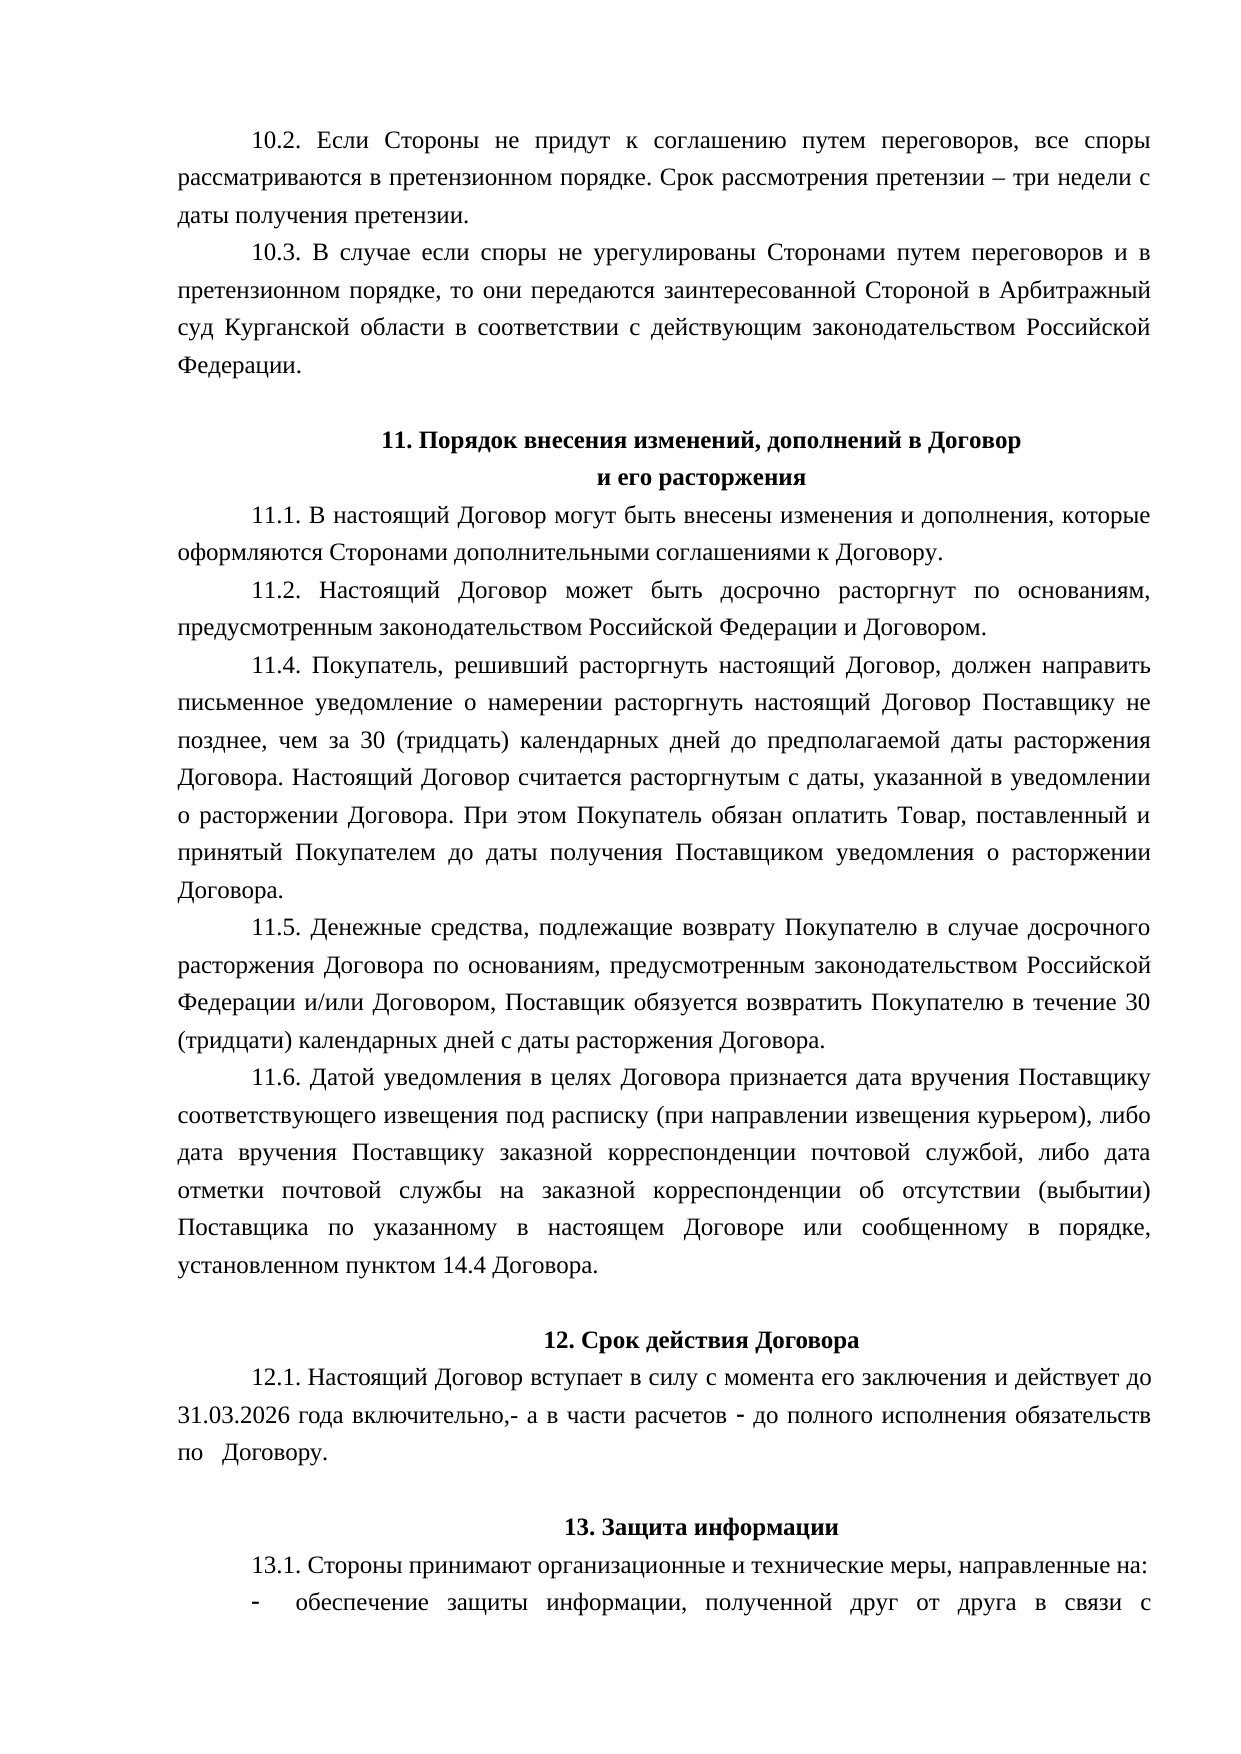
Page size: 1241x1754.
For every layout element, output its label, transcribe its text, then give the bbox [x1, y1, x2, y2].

text 11.6. Датой уведомления в целях Договора признается дата вручения Поставщику соответствующего извещения под расписку (при направлении извещения курьером), либо дата вручения Поставщику заказной корреспонденции почтовой службой, либо дата отметки почтовой службы на заказной корреспонденции об отсутствии (выбытии) Поставщика по указанному в настоящем Договоре или сообщенному в порядке, установленном пунктом 14.4 Договора. [177, 1056, 1152, 1281]
text 11.2. Настоящий Договор может быть досрочно расторгнут по основаниям, предусмотренным законодательством Российской Федерации и Договором. [177, 568, 1152, 643]
text 12.1. Настоящий Договор вступает в силу с момента его заключения и действует до 31.03.2026 года включительно,- а в части расчетов до полного исполнения обязательств по Договору. [177, 1356, 1152, 1468]
text 13. Защита информации [177, 1506, 1152, 1543]
text 10.2. Если Стороны не придут к соглашению путем переговоров, все споры рассматриваются в претензионном порядке. Срок рассмотрения претензии – три недели с даты получения претензии. [177, 118, 1152, 231]
text 11. Порядок внесения изменений, дополнений в Договор [177, 418, 1152, 456]
text 11.5. Денежные средства, подлежащие возврату Покупателю в случае досрочного расторжения Договора по основаниям, предусмотренным законодательством Российской Федерации и/или Договором, Поставщик обязуется возвратить Покупателю в течение 30 (тридцати) календарных дней с даты расторжения Договора. [177, 906, 1152, 1056]
text 11.4. Покупатель, решивший расторгнуть настоящий Договор, должен направить письменное уведомление о намерении расторгнуть настоящий Договор Поставщику не позднее, чем за 30 (тридцать) календарных дней до предполагаемой даты расторжения Договора. Настоящий Договор считается расторгнутым с даты, указанной в уведомлении о расторжении Договора. При этом Покупатель обязан оплатить Товар, поставленный и принятый Покупателем до даты получения Поставщиком уведомления о расторжении Договора. [177, 643, 1152, 906]
text и его расторжения [177, 456, 1152, 493]
text 13.1. Стороны принимают организационные и технические меры, направленные на: [177, 1543, 1152, 1581]
text 12. Срок действия Договора [177, 1318, 1152, 1356]
text 11.1. В настоящий Договор могут быть внесены изменения и дополнения, которые оформляются Сторонами дополнительными соглашениями к Договору. [177, 493, 1152, 568]
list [177, 1581, 1152, 1618]
text 10.3. В случае если споры не урегулированы Сторонами путем переговоров и в претензионном порядке, то они передаются заинтересованной Стороной в Арбитражный суд Курганской области в соответствии с действующим законодательством Российской Федерации. [177, 231, 1152, 381]
